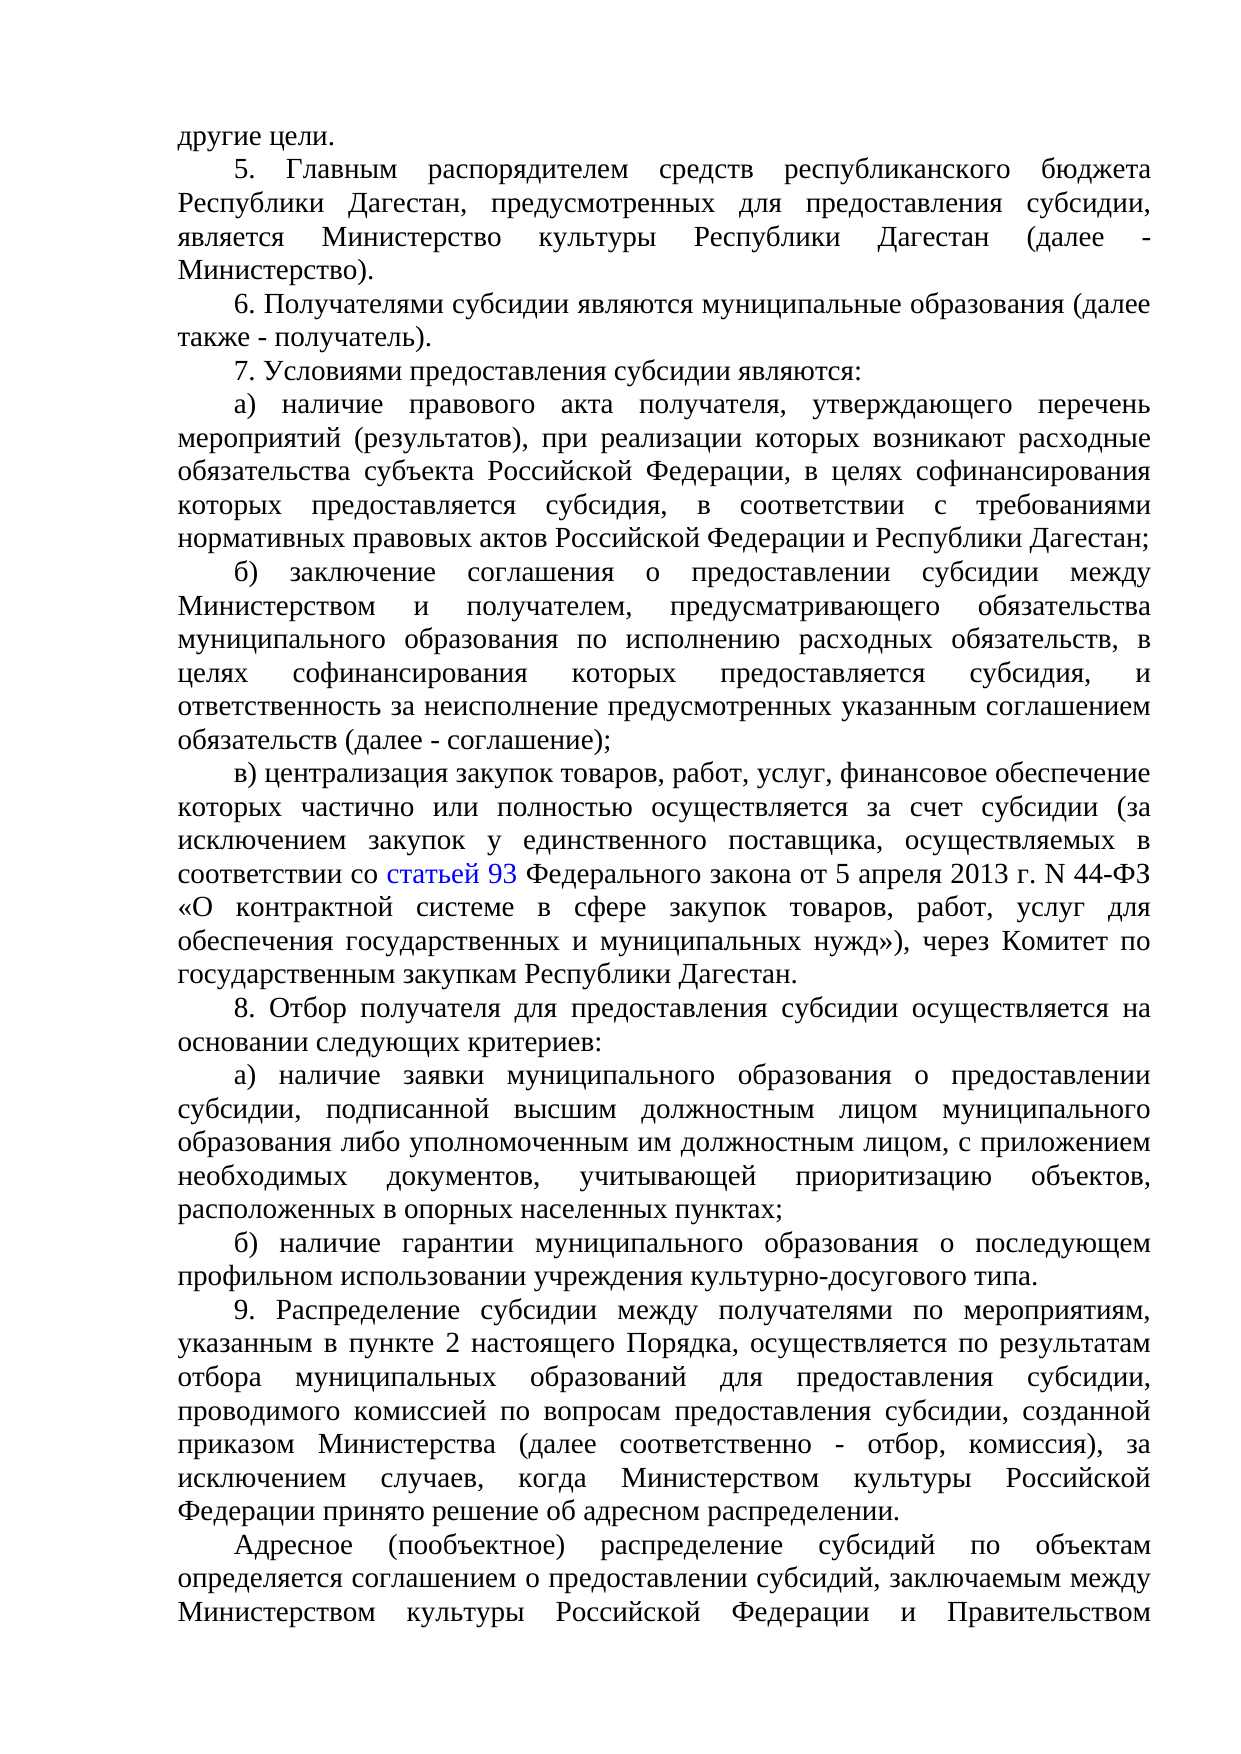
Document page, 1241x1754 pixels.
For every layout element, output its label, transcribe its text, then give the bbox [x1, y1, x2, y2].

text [177, 1527, 1152, 1627]
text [177, 118, 1152, 152]
text 5. Главным распорядителем средств республиканского бюджета Республики Дагестан, предусмотренных для предоставления субсидии, является Министерство культуры Республики Дагестан (далее - Министерство). [177, 152, 1152, 286]
text б) наличие гарантии муниципального образования о последующем профильном использовании учреждения культурно-досугового типа. [177, 1225, 1152, 1292]
text 8. Отбор получателя для предоставления субсидии осуществляется на основании следующих критериев: [177, 990, 1152, 1057]
text а) наличие заявки муниципального образования о предоставлении субсидии, подписанной высшим должностным лицом муниципального образования либо уполномоченным им должностным лицом, с приложением необходимых документов, учитывающей приоритизацию объектов, расположенных в опорных населенных пунктах; [177, 1057, 1152, 1225]
text 9. Распределение субсидии между получателями по мероприятиям, указанным в пункте 2 настоящего Порядка, осуществляется по результатам отбора муниципальных образований для предоставления субсидии, проводимого комиссией по вопросам предоставления субсидии, созданной приказом Министерства (далее соответственно - отбор, комиссия), за исключением случаев, когда Министерством культуры Российской Федерации принято решение об адресном распределении. [177, 1292, 1152, 1527]
text 6. Получателями субсидии являются муниципальные образования (далее также - получатель). [177, 286, 1152, 353]
text 7. Условиями предоставления субсидии являются: [177, 353, 1152, 386]
text б) заключение соглашения о предоставлении субсидии между Министерством и получателем, предусматривающего обязательства муниципального образования по исполнению расходных обязательств, в целях софинансирования которых предоставляется субсидия, и ответственность за неисполнение предусмотренных указанным соглашением обязательств (далее - соглашение); [177, 554, 1152, 755]
text в) централизация закупок товаров, работ, услуг, финансовое обеспечение которых частично или полностью осуществляется за счет субсидии (за исключением закупок у единственного поставщика, осуществляемых в соответствии со статьей 93 Федерального закона от 5 апреля 2013 г. N 44-ФЗ «О контрактной системе в сфере закупок товаров, работ, услуг для обеспечения государственных и муниципальных нужд»), через Комитет по государственным закупкам Республики Дагестан. [177, 755, 1152, 990]
text а) наличие правового акта получателя, утверждающего перечень мероприятий (результатов), при реализации которых возникают расходные обязательства субъекта Российской Федерации, в целях софинансирования которых предоставляется субсидия, в соответствии с требованиями нормативных правовых актов Российской Федерации и Республики Дагестан; [177, 386, 1152, 554]
